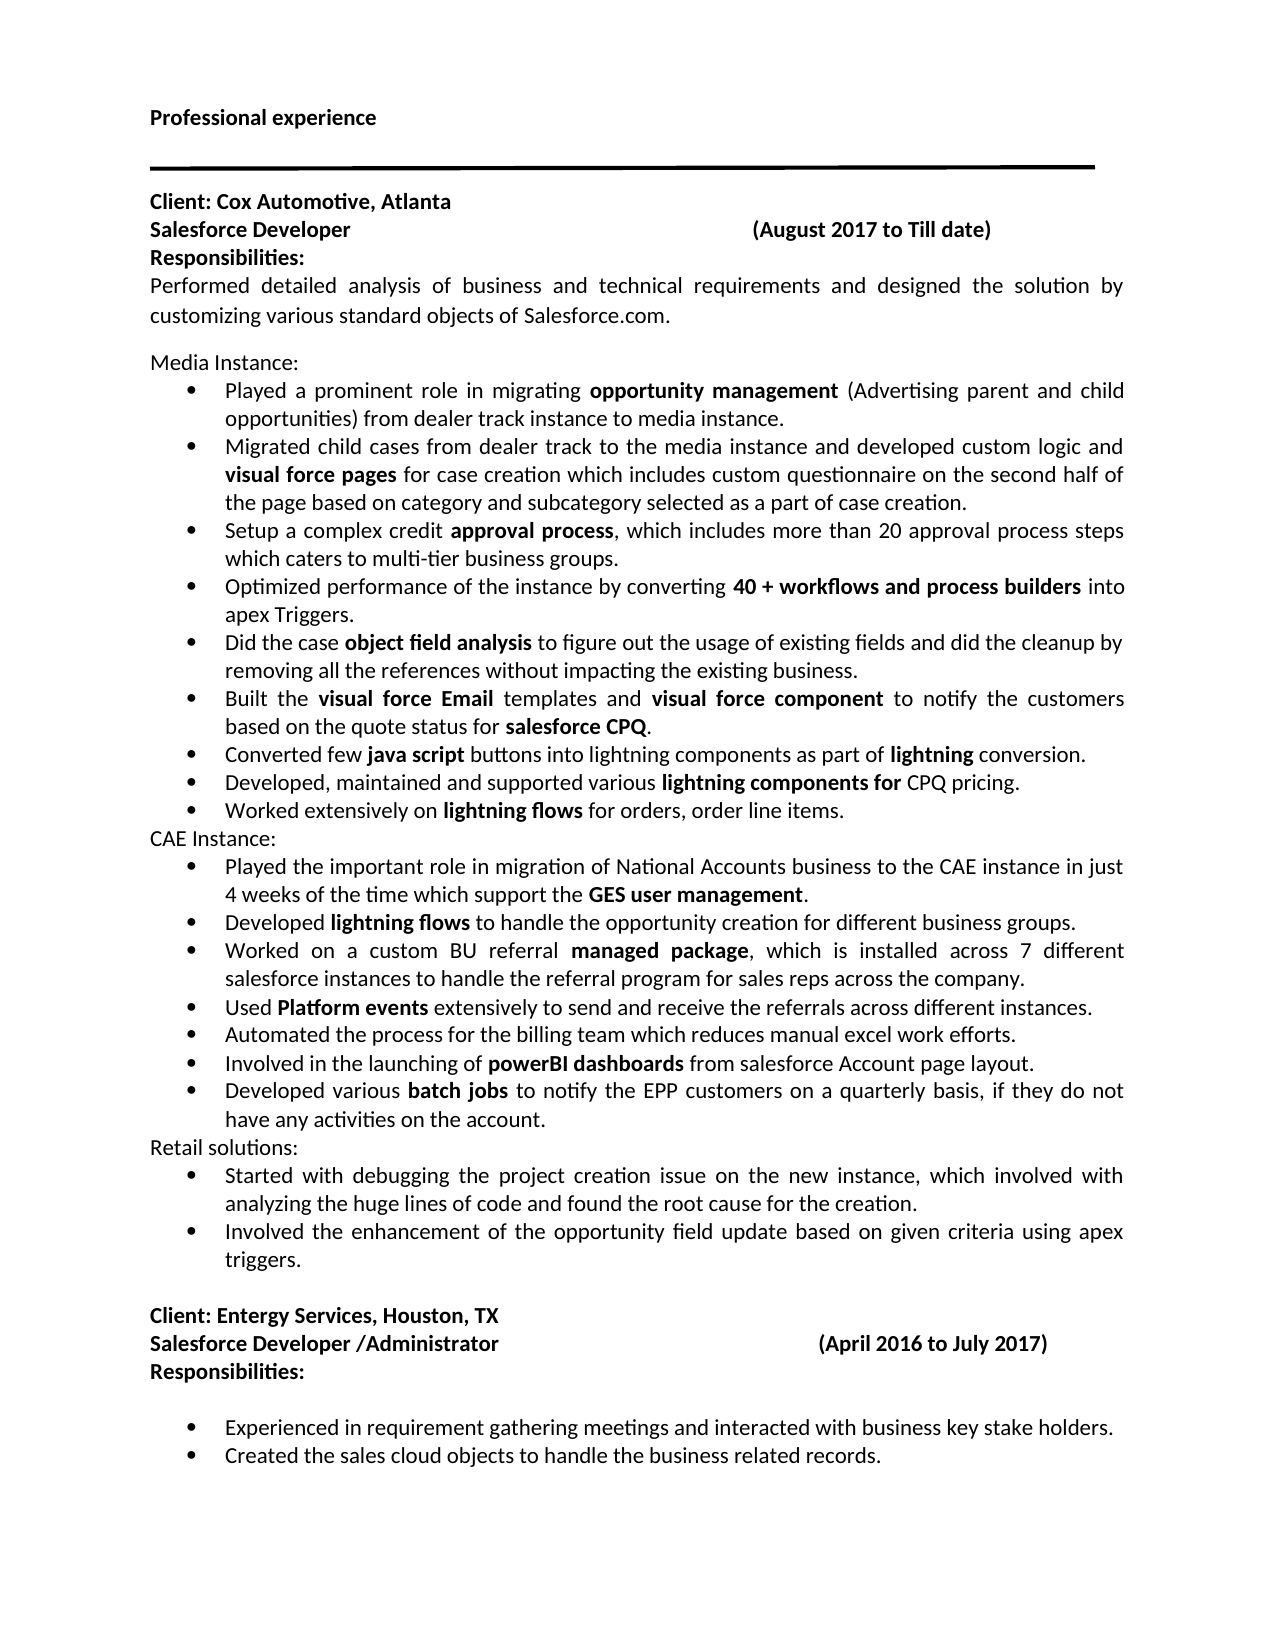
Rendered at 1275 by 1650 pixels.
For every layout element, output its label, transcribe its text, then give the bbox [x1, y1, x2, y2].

list Involved the enhancement of the opportunity field update based on given criteria using apex triggers. [187, 1217, 1125, 1273]
list Converted few java script buttons into lightning components as part of lightning conversion. [187, 740, 1125, 768]
list Worked on a custom BU referral managed package, which is installed across 7 different salesforce instances to handle the referral program for sales reps across the company. [187, 937, 1125, 993]
text Professional experience [150, 103, 1125, 131]
list Automated the process for the billing team which reduces manual excel work efforts. [187, 1021, 1125, 1049]
list Experienced in requirement gathering meetings and interacted with business key stake holders. [187, 1413, 1125, 1441]
text Performed detailed analysis of business and technical requirements and designed the solution by customizing various standard objects of Salesforce.com. [150, 271, 1125, 329]
list Developed various batch jobs to notify the EPP customers on a quarterly basis, if they do not have any activities on the account. [187, 1077, 1125, 1133]
list Started with debugging the project creation issue on the new instance, which involved with analyzing the huge lines of code and found the root cause for the creation. [187, 1161, 1125, 1217]
text CAE Instance: [150, 824, 1125, 852]
list Did the case object field analysis to figure out the usage of existing fields and did the cleanup by removing all the references without impacting the existing business. [187, 628, 1125, 684]
list Played a prominent role in migrating opportunity management (Advertising parent and child opportunities) from dealer track instance to media instance. [187, 376, 1125, 432]
list Optimized performance of the instance by converting 40 + workflows and process builders into apex Triggers. [187, 572, 1125, 628]
list Developed lightning flows to handle the opportunity creation for different business groups. [187, 908, 1125, 937]
text Client: Cox Automotive, Atlanta [150, 187, 1125, 215]
list Built the visual force Email templates and visual force component to notify the customers based on the quote status for salesforce CPQ. [187, 684, 1125, 740]
text Responsibilities: [150, 1357, 1125, 1385]
text Retail solutions: [150, 1133, 1125, 1161]
text Salesforce Developer (August 2017 to Till date) [150, 215, 1125, 243]
list Setup a complex credit approval process, which includes more than 20 approval process steps which caters to multi-tier business groups. [187, 516, 1125, 572]
list Migrated child cases from dealer track to the media instance and developed custom logic and visual force pages for case creation which includes custom questionnaire on the second half of the page based on category and subcategory selected as a part of case creation. [187, 432, 1125, 516]
text Client: Entergy Services, Houston, TX [150, 1301, 1125, 1329]
text Responsibilities: [150, 243, 1125, 271]
list Worked extensively on lightning flows for orders, order line items. [187, 796, 1125, 824]
text Salesforce Developer /Administrator (April 2016 to July 2017) [150, 1329, 1125, 1357]
list Played the important role in migration of National Accounts business to the CAE instance in just 4 weeks of the time which support the GES user management. [187, 852, 1125, 908]
list Created the sales cloud objects to handle the business related records. [187, 1441, 1125, 1469]
list Involved in the launching of powerBI dashboards from salesforce Account page layout. [187, 1049, 1125, 1077]
list Used Platform events extensively to send and receive the referrals across different instances. [187, 993, 1125, 1021]
text Media Instance: [150, 348, 1125, 376]
list Developed, maintained and supported various lightning components for CPQ pricing. [187, 768, 1125, 796]
